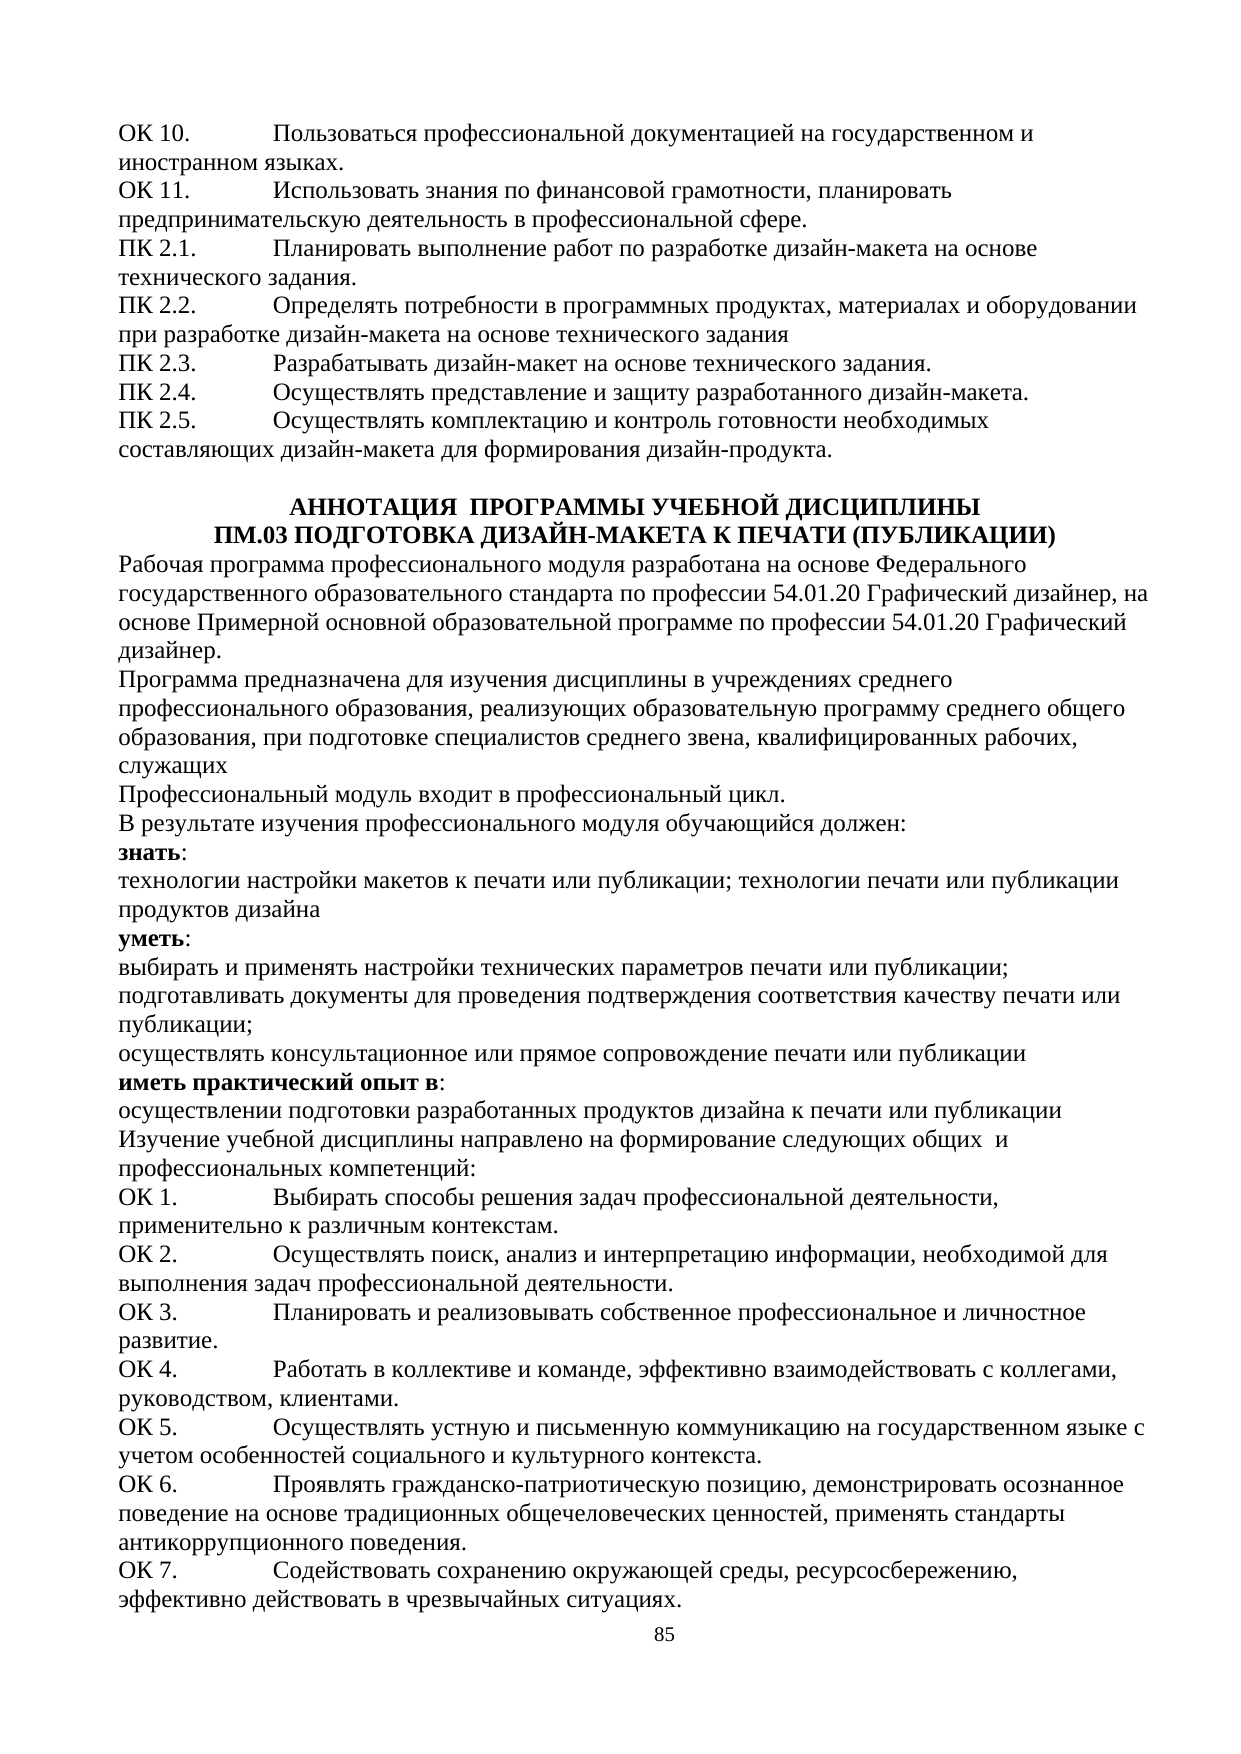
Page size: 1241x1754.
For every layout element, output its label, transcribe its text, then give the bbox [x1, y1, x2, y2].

text ОК 1. Выбирать способы решения задач профессиональной деятельности, применительно к различным контекстам. [118, 1182, 1152, 1239]
text ОК 7. Содействовать сохранению окружающей среды, ресурсосбережению, эффективно действовать в чрезвычайных ситуациях. [118, 1556, 1152, 1613]
text уметь: [118, 923, 1152, 952]
text ОК 11. Использовать знания по финансовой грамотности, планировать предпринимательскую деятельность в профессиональной сфере. [118, 176, 1152, 233]
text ПК 2.1. Планировать выполнение работ по разработке дизайн-макета на основе технического задания. [118, 233, 1152, 291]
text знать: [118, 837, 1152, 866]
text АННОТАЦИЯ ПРОГРАММЫ УЧЕБНОЙ ДИСЦИПЛИНЫ [118, 492, 1152, 521]
text Профессиональный модуль входит в профессиональный цикл. [118, 779, 1152, 808]
text ПК 2.4. Осуществлять представление и защиту разработанного дизайн-макета. [118, 377, 1152, 406]
text Программа предназначена для изучения дисциплины в учреждениях среднего профессионального образования, реализующих образовательную программу среднего общего образования, при подготовке специалистов среднего звена, квалифицированных рабочих, служащих [118, 664, 1152, 779]
text ОК 2. Осуществлять поиск, анализ и интерпретацию информации, необходимой для выполнения задач профессиональной деятельности. [118, 1239, 1152, 1297]
text ОК 6. Проявлять гражданско-патриотическую позицию, демонстрировать осознанное поведение на основе традиционных общечеловеческих ценностей, применять стандарты антикоррупционного поведения. [118, 1469, 1152, 1556]
text осуществлении подготовки разработанных продуктов дизайна к печати или публикации [118, 1096, 1152, 1124]
text ОК 4. Работать в коллективе и команде, эффективно взаимодействовать с коллегами, руководством, клиентами. [118, 1354, 1152, 1412]
text осуществлять консультационное или прямое сопровождение печати или публикации [118, 1038, 1152, 1067]
text ПМ.03 ПОДГОТОВКА ДИЗАЙН-МАКЕТА К ПЕЧАТИ (ПУБЛИКАЦИИ) [118, 521, 1152, 549]
text технологии настройки макетов к печати или публикации; технологии печати или публикации продуктов дизайна [118, 866, 1152, 923]
text ПК 2.5. Осуществлять комплектацию и контроль готовности необходимых составляющих дизайн-макета для формирования дизайн-продукта. [118, 406, 1152, 463]
text ОК 3. Планировать и реализовывать собственное профессиональное и личностное развитие. [118, 1297, 1152, 1354]
text В результате изучения профессионального модуля обучающийся должен: [118, 808, 1152, 837]
text ОК 10. Пользоваться профессиональной документацией на государственном и иностранном языках. [118, 118, 1152, 176]
text подготавливать документы для проведения подтверждения соответствия качеству печати или публикации; [118, 981, 1152, 1038]
text Изучение учебной дисциплины направлено на формирование следующих общих и профессиональных компетенций: [118, 1124, 1152, 1182]
text ПК 2.2. Определять потребности в программных продуктах, материалах и оборудовании при разработке дизайн-макета на основе технического задания [118, 291, 1152, 348]
text ОК 5. Осуществлять устную и письменную коммуникацию на государственном языке с учетом особенностей социального и культурного контекста. [118, 1412, 1152, 1469]
text выбирать и применять настройки технических параметров печати или публикации; [118, 952, 1152, 981]
text Рабочая программа профессионального модуля разработана на основе Федерального государственного образовательного стандарта по профессии 54.01.20 Графический дизайнер, на основе Примерной основной образовательной программе по профессии 54.01.20 Графический дизайнер. [118, 549, 1152, 664]
text ПК 2.3. Разрабатывать дизайн-макет на основе технического задания. [118, 348, 1152, 377]
text иметь практический опыт в: [118, 1067, 1152, 1096]
